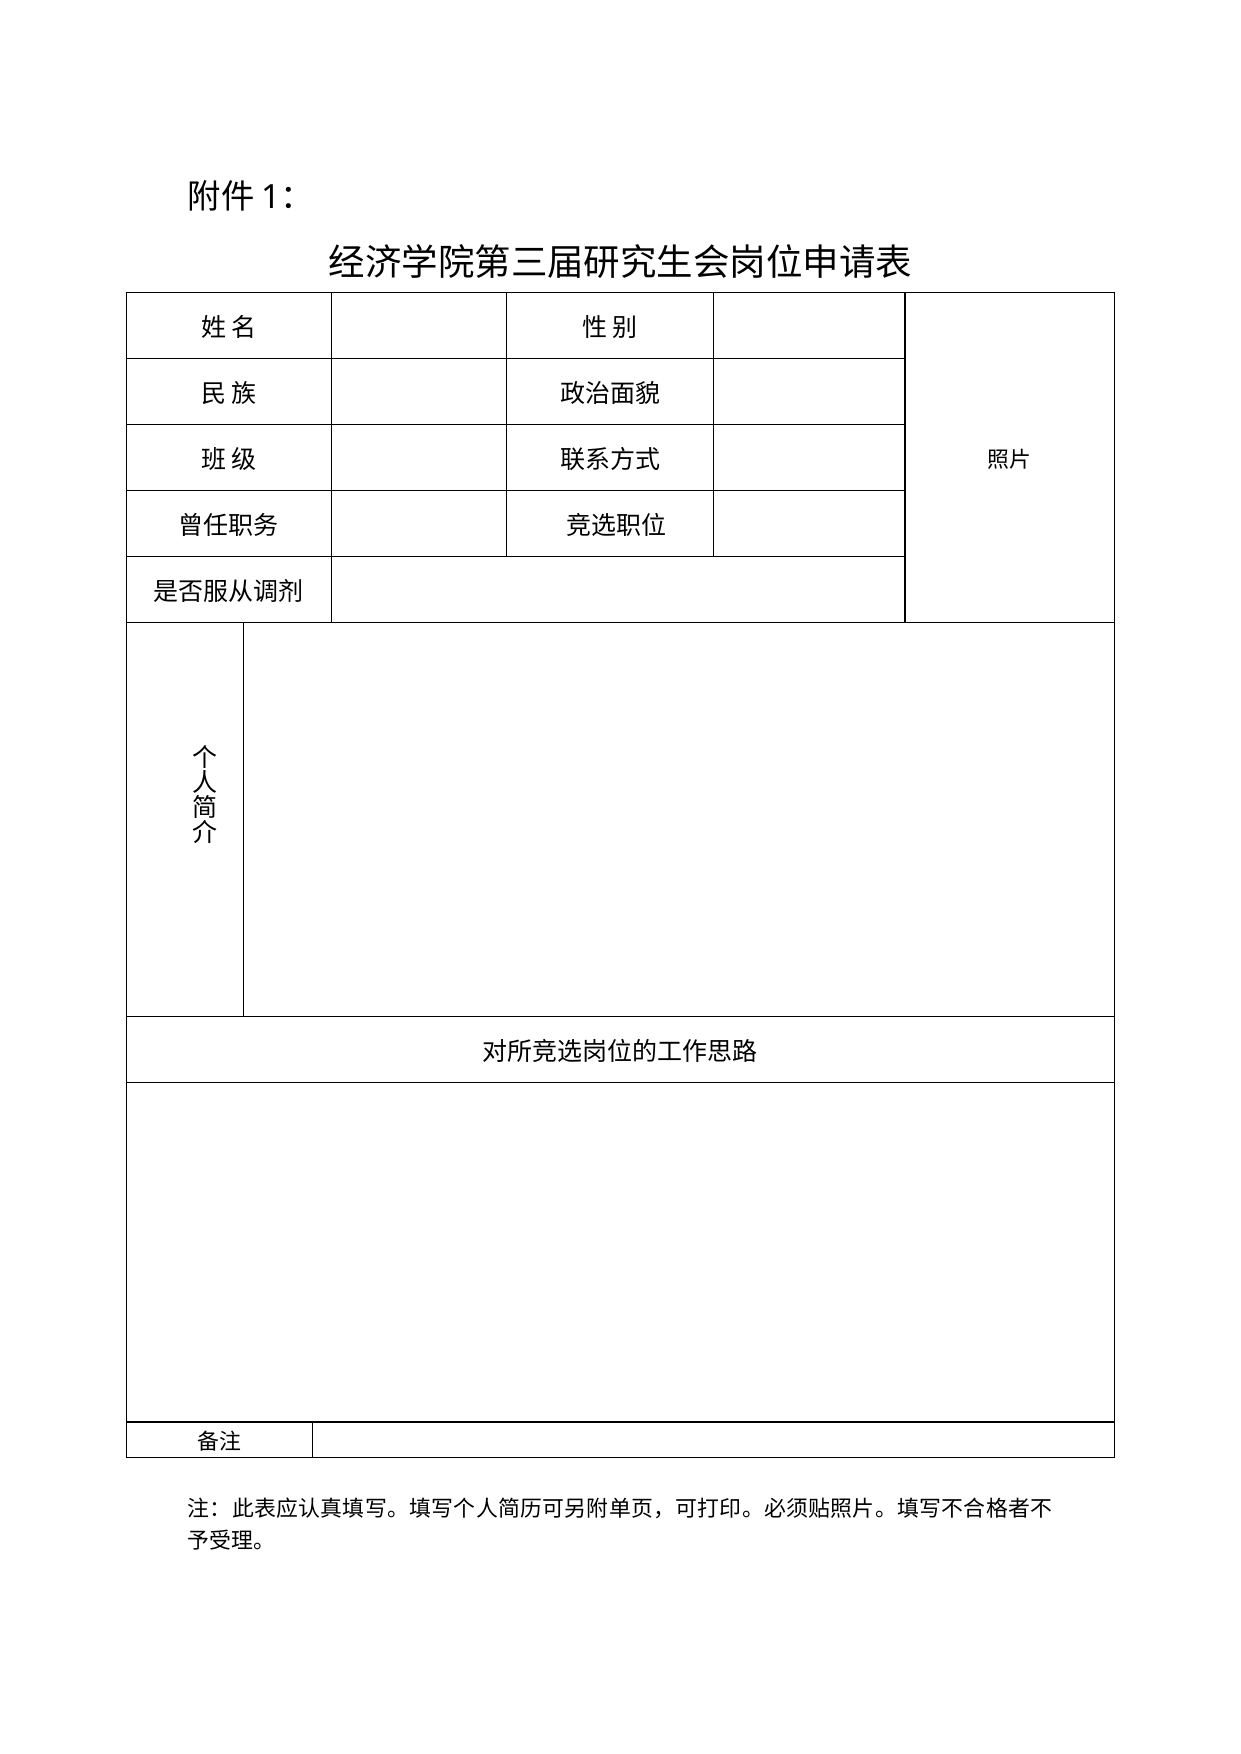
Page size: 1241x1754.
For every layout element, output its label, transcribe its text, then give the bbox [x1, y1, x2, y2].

table_cell [127, 1083, 1114, 1421]
table_cell 是否服从调剂 [127, 557, 331, 622]
table_cell [714, 425, 904, 490]
table_cell 政治面貌 [507, 359, 713, 424]
table_header 姓 名 [127, 293, 331, 358]
table_cell 备注 [127, 1423, 312, 1457]
table_cell 班 级 [127, 425, 331, 490]
table_cell 竞选职位 [507, 491, 713, 556]
table_cell 联系方式 [507, 425, 713, 490]
table_header [714, 293, 904, 358]
text 附件1： [187, 162, 1053, 227]
table_cell [332, 425, 506, 490]
table_cell [332, 491, 506, 556]
table_header 照片 [906, 293, 1114, 622]
table_cell [714, 359, 904, 424]
table_cell [332, 557, 904, 622]
text 经济学院第三届研究生会岗位申请表 [187, 227, 1053, 292]
table_cell [714, 491, 904, 556]
table_cell [244, 623, 1114, 1016]
table_cell 民 族 [127, 359, 331, 424]
table_header [332, 293, 506, 358]
table_cell 曾任职务 [127, 491, 331, 556]
text 注：此表应认真填写。填写个人简历可另附单页，可打印。必须贴照片。填写不合格者不予受理。 [187, 1490, 1053, 1555]
table_cell 对所竞选岗位的工作思路 [127, 1017, 1114, 1082]
table_cell [127, 623, 243, 1016]
table_header 性 别 [507, 293, 713, 358]
table_cell [313, 1423, 1114, 1457]
table_cell [332, 359, 506, 424]
